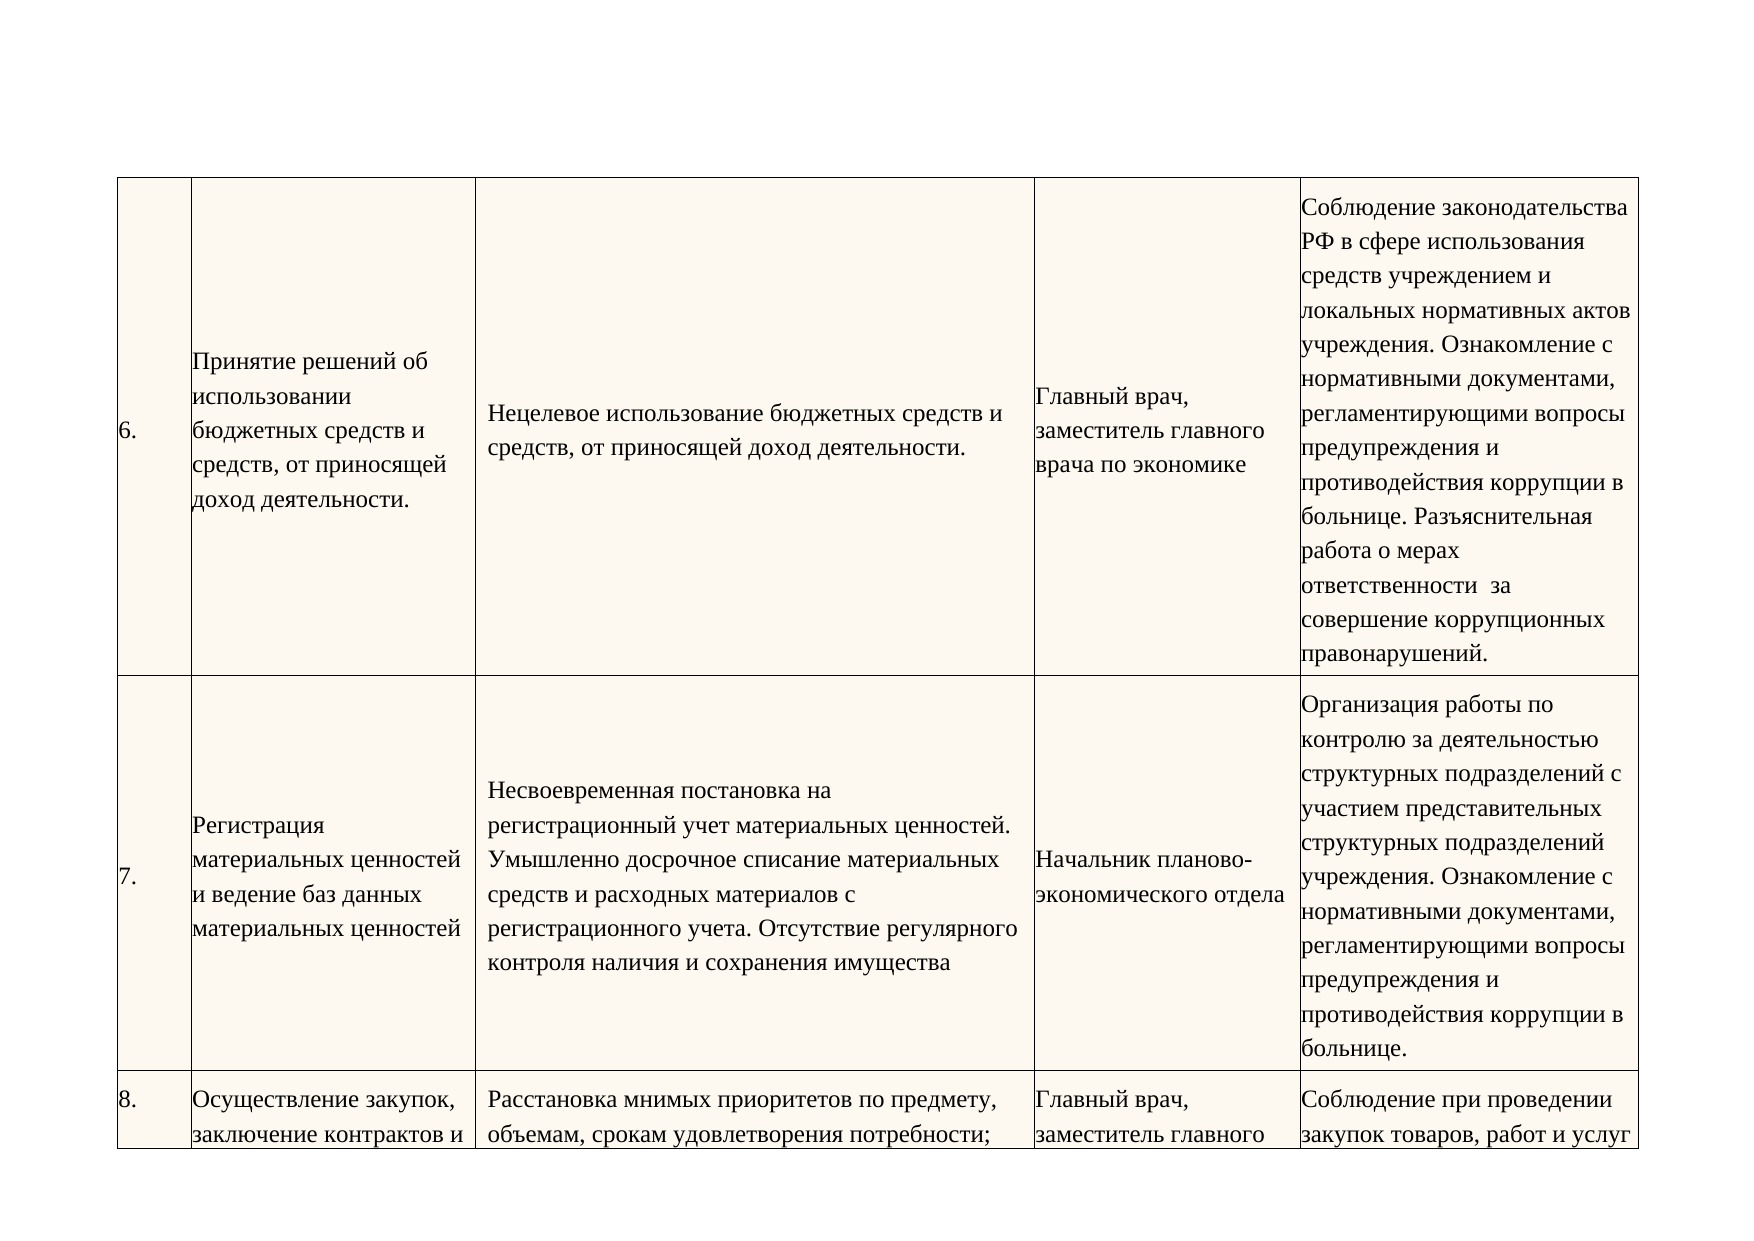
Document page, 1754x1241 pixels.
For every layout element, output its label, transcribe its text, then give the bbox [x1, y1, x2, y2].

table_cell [1035, 1071, 1300, 1147]
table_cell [476, 1071, 1034, 1147]
table_cell Принятие решений об использовании бюджетных средств и средств, от приносящей доход деятельности. [192, 178, 475, 675]
table_cell 8. [118, 1071, 191, 1147]
table_cell 6. [118, 178, 191, 675]
table_cell Начальник планово-экономического отдела [1035, 676, 1300, 1070]
table_cell 7. [118, 676, 191, 1070]
table_cell Нецелевое использование бюджетных средств и средств, от приносящей доход деятельности. [476, 178, 1034, 675]
table_cell Организация работы по контролю за деятельностью структурных подразделений с участием представительных структурных подразделений учреждения. Ознакомление с нормативными документами, регламентирующими вопросы предупреждения и противодействия коррупции в больнице. [1301, 676, 1638, 1070]
table_cell Регистрация материальных ценностей и ведение баз данных материальных ценностей [192, 676, 475, 1070]
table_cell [1301, 1071, 1638, 1147]
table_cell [192, 1071, 475, 1147]
table_cell Несвоевременная постановка на регистрационный учет материальных ценностей. Умышленно досрочное списание материальных средств и расходных материалов с регистрационного учета. Отсутствие регулярного контроля наличия и сохранения имущества [476, 676, 1034, 1070]
table_cell Соблюдение законодательства РФ в сфере использования средств учреждением и локальных нормативных актов учреждения. Ознакомление с нормативными документами, регламентирующими вопросы предупреждения и противодействия коррупции в больнице. Разъяснительная работа о мерах ответственности за совершение коррупционных правонарушений. [1301, 178, 1638, 675]
table_cell Главный врач, заместитель главного врача по экономике [1035, 178, 1300, 675]
